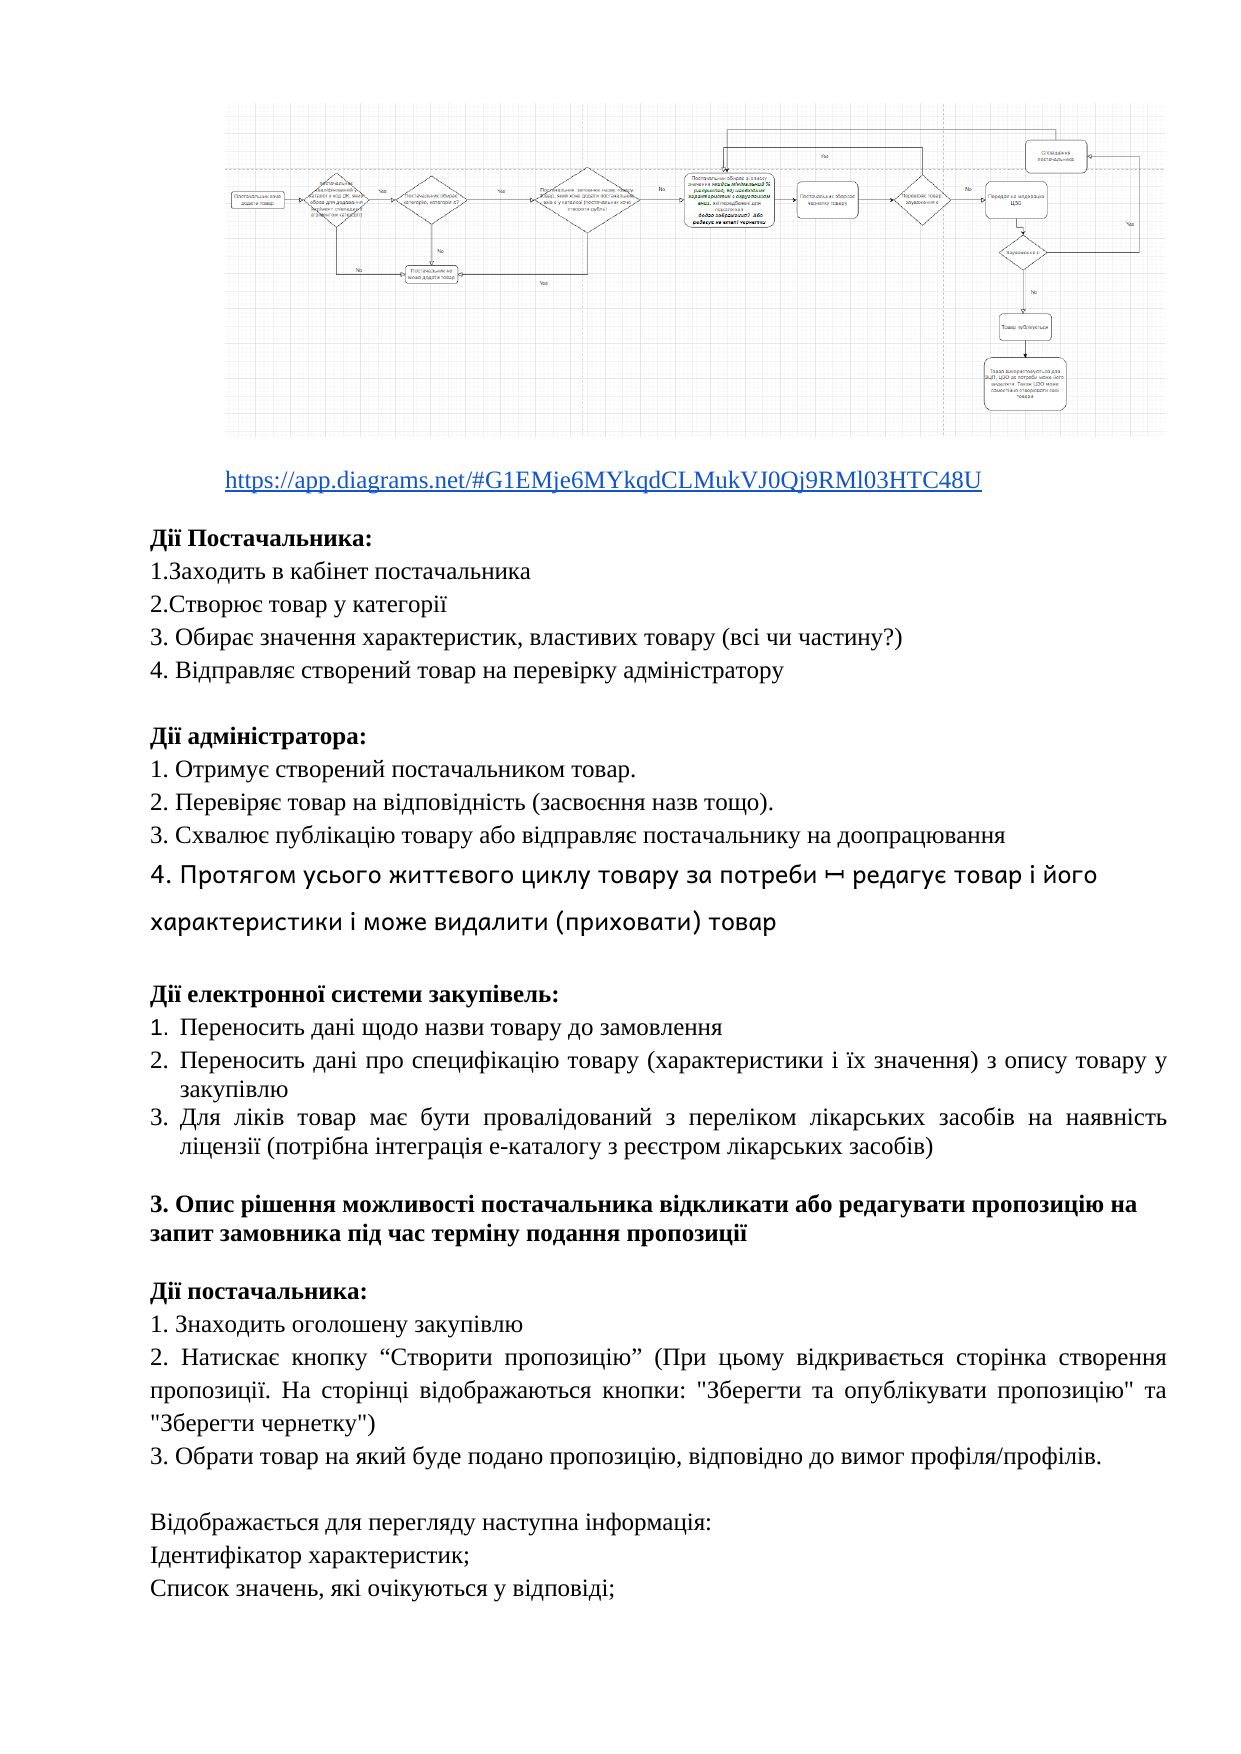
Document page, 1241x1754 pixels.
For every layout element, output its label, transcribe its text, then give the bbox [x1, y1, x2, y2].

text 2. Перевіряє товар на відповідність (засвоєння назв тощо). [150, 787, 1168, 816]
text 4. Відправляє створений товар на перевірку адміністратору [150, 655, 1168, 684]
text 3. Обрати товар на який буде подано пропозицію, відповідно до вимог профіля/профілів. [150, 1441, 1168, 1469]
text Відображається для перегляду наступна інформація: [150, 1507, 1168, 1536]
text Дії Постачальника: [150, 523, 1168, 552]
text 1. Отримує створений постачальником товар. [150, 754, 1168, 783]
text 3. Опис рішення можливості постачальника відкликати або редагувати пропозицію на запит замовника під час терміну подання пропозиції [150, 1189, 1168, 1247]
text Ідентифікатор характеристик; [150, 1540, 1168, 1569]
text 3. Схвалює публікацію товару або відправляє постачальнику на доопрацювання [150, 820, 1168, 849]
list Переносить дані про специфікацію товару (характеристики і їх значення) з опису товару у закупівлю [150, 1045, 1168, 1102]
text Список значень, які очікуються у відповіді; [150, 1573, 1168, 1602]
picture [225, 103, 1166, 437]
text 1. Знаходить оголошену закупівлю [150, 1309, 1168, 1337]
text 1.Заходить в кабінет постачальника [150, 556, 1168, 585]
text 3. Обирає значення характеристик, властивих товару (всі чи частину?) [150, 622, 1168, 651]
list Для ліків товар має бути провалідований з переліком лікарських засобів на наявність ліцензії (потрібна інтеграція е-каталогу з реєстром лікарських засобів) [150, 1102, 1168, 1160]
text Дії постачальника: [150, 1276, 1168, 1304]
text 2.Створює товар у категорії [150, 589, 1168, 618]
text Дії адміністратора: [150, 721, 1168, 750]
text https://app.diagrams.net/#G1EMje6MYkqdCLMukVJ0Qj9RMl03HTC48U [225, 465, 1168, 494]
text Дії електронної системи закупівель: [150, 979, 1168, 1008]
text 2. Натискає кнопку “Створити пропозицію” (При цьому відкривається сторінка створення пропозиції. На сторінці відображаються кнопки: "Зберегти та опублікувати пропозицію" та "Зберегти чернетку") [150, 1342, 1168, 1437]
list Переносить дані щодо назви товару до замовлення [150, 1012, 1168, 1041]
